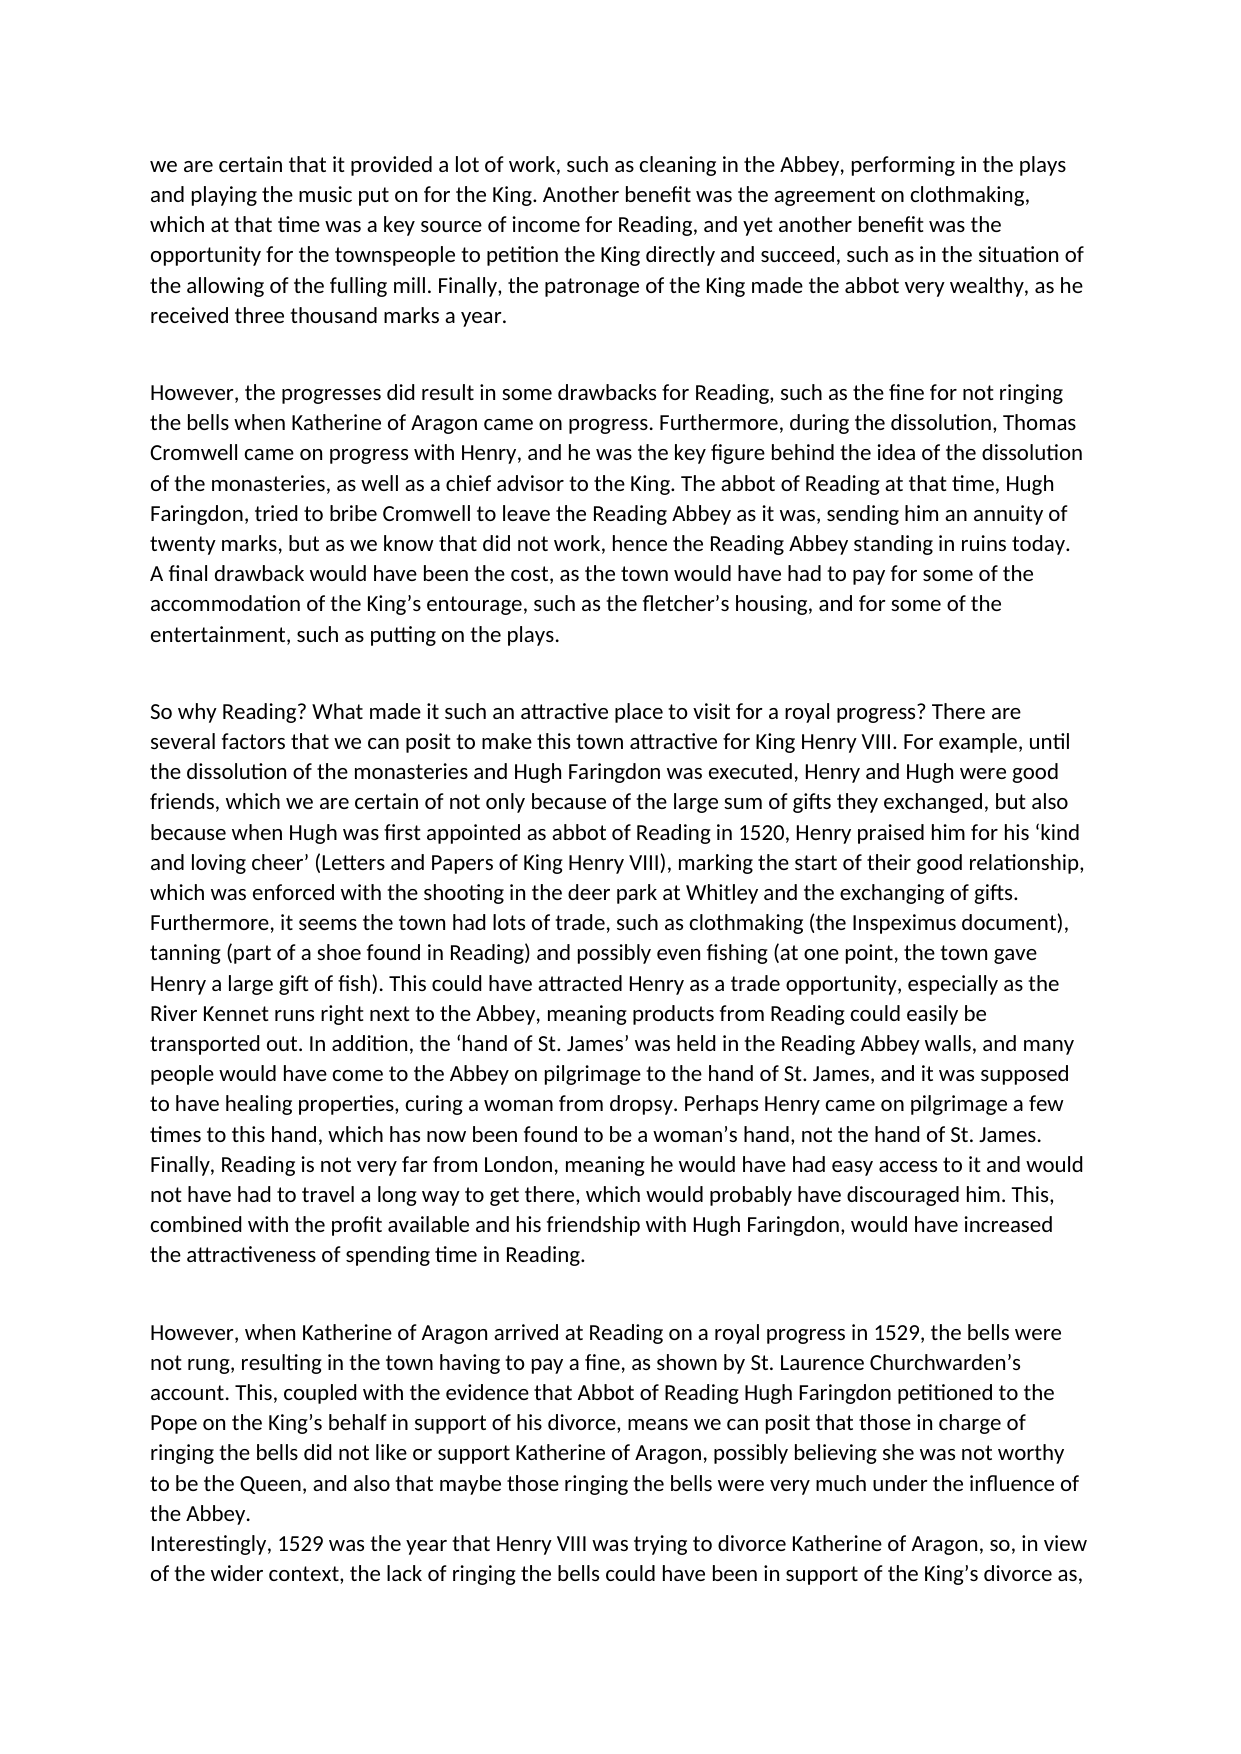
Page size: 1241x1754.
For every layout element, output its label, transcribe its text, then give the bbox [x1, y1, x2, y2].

text So why Reading? What made it such an attractive place to visit for a royal progress? There are several factors that we can posit to make this town attractive for King Henry VIII. For example, until the dissolution of the monasteries and Hugh Faringdon was executed, Henry and Hugh were good friends, which we are certain of not only because of the large sum of gifts they exchanged, but also because when Hugh was first appointed as abbot of Reading in 1520, Henry praised him for his ‘kind and loving cheer’ (Letters and Papers of King Henry VIII), marking the start of their good relationship, which was enforced with the shooting in the deer park at Whitley and the exchanging of gifts. Furthermore, it seems the town had lots of trade, such as clothmaking (the Inspeximus document), tanning (part of a shoe found in Reading) and possibly even fishing (at one point, the town gave Henry a large gift of fish). This could have attracted Henry as a trade opportunity, especially as the River Kennet runs right next to the Abbey, meaning products from Reading could easily be transported out. In addition, the ‘hand of St. James’ was held in the Reading Abbey walls, and many people would have come to the Abbey on pilgrimage to the hand of St. James, and it was supposed to have healing properties, curing a woman from dropsy. Perhaps Henry came on pilgrimage a few times to this hand, which has now been found to be a woman’s hand, not the hand of St. James. Finally, Reading is not very far from London, meaning he would have had easy access to it and would not have had to travel a long way to get there, which would probably have discouraged him. This, combined with the profit available and his friendship with Hugh Faringdon, would have increased the attractiveness of spending time in Reading. [150, 667, 1090, 1269]
text However, the progresses did result in some drawbacks for Reading, such as the fine for not ringing the bells when Katherine of Aragon came on progress. Furthermore, during the dissolution, Thomas Cromwell came on progress with Henry, and he was the key figure behind the idea of the dissolution of the monasteries, as well as a chief advisor to the King. The abbot of Reading at that time, Hugh Faringdon, tried to bribe Cromwell to leave the Reading Abbey as it was, sending him an annuity of twenty marks, but as we know that did not work, hence the Reading Abbey standing in ruins today. A final drawback would have been the cost, as the town would have had to pay for some of the accommodation of the King’s entourage, such as the fletcher’s housing, and for some of the entertainment, such as putting on the plays. [150, 348, 1090, 648]
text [150, 150, 1090, 329]
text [150, 1287, 1090, 1587]
